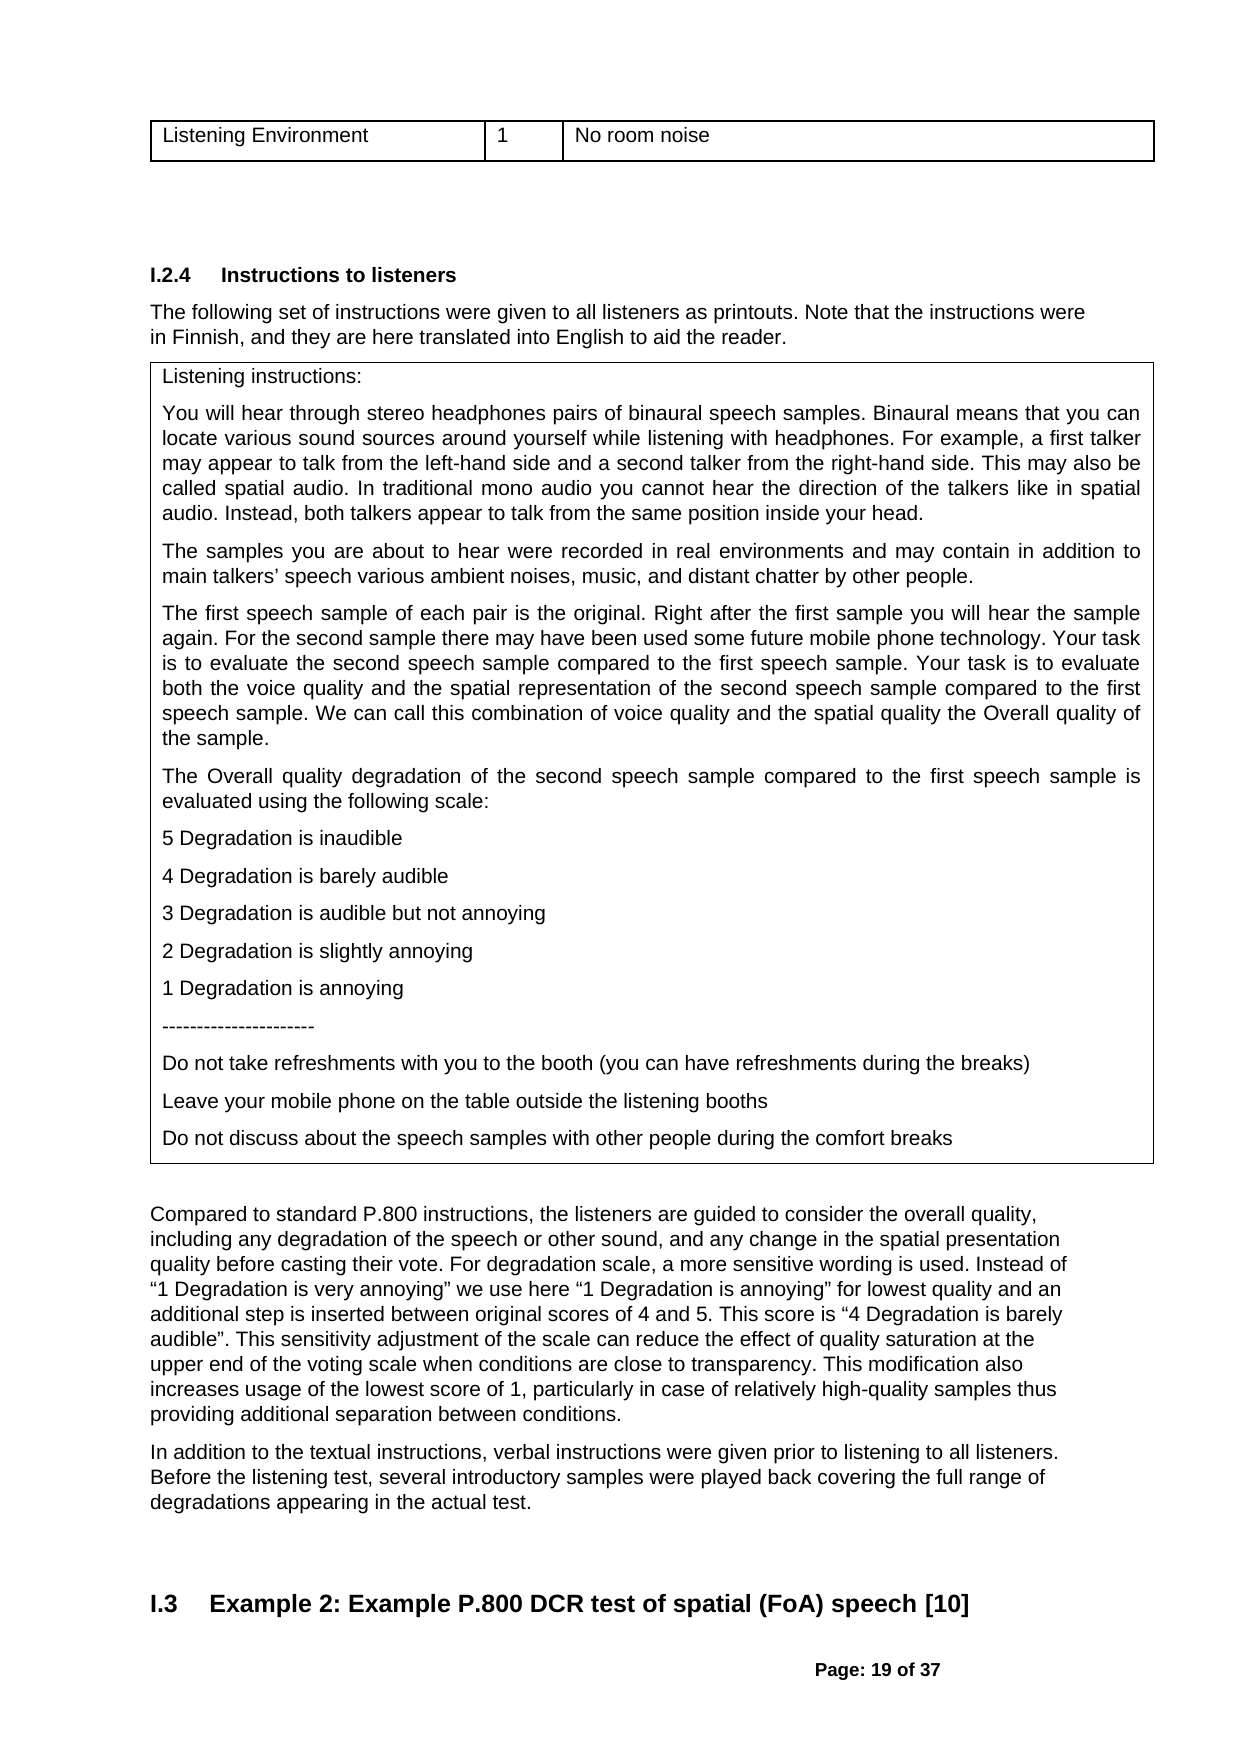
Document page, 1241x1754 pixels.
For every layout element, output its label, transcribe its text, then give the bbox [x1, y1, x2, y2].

text The following set of instructions were given to all listeners as printouts. Note that the instructions were in Finnish, and they are here translated into English to aid the reader. [150, 299, 1090, 349]
table_cell Listening Environment [152, 122, 484, 159]
text Instructions to listeners [150, 262, 1090, 287]
text Compared to standard P.800 instructions, the listeners are guided to consider the overall quality, including any degradation of the speech or other sound, and any change in the spatial presentation quality before casting their vote. For degradation scale, a more sensitive wording is used. Instead of “1 Degradation is very annoying” we use here “1 Degradation is annoying” for lowest quality and an additional step is inserted between original scores of 4 and 5. This score is “4 Degradation is barely audible”. This sensitivity adjustment of the scale can reduce the effect of quality saturation at the upper end of the voting scale when conditions are close to transparency. This modification also increases usage of the lowest score of 1, particularly in case of relatively high-quality samples thus providing additional separation between conditions. [150, 1201, 1090, 1426]
table_cell No room noise [564, 122, 1153, 159]
text In addition to the textual instructions, verbal instructions were given prior to listening to all listeners. Before the listening test, several introductory samples were played back covering the full range of degradations appearing in the actual test. [150, 1439, 1090, 1514]
table_header Listening instructions: You will hear through stereo headphones pairs of binaural speech samples. Binaural means that you can locate various sound sources around yourself while listening with headphones. For example, a first talker may appear to talk from the left-hand side and a second talker from the right-hand side. This may also be called spatial audio. In traditional mono audio you cannot hear the direction of the talkers like in spatial audio. Instead, both talkers appear to talk from the same position inside your head. The samples you are about to hear were recorded in real environments and may contain in addition to main talkers’ speech various ambient noises, music, and distant chatter by other people. The first speech sample of each pair is the original. Right after the first sample you will hear the sample again. For the second sample there may have been used some future mobile phone technology. Your task is to evaluate the second speech sample compared to the first speech sample. Your task is to evaluate both the voice quality and the spatial representation of the second speech sample compared to the first speech sample. We can call this combination of voice quality and the spatial quality the Overall quality of the sample. The Overall quality degradation of the second speech sample compared to the first speech sample is evaluated using the following scale: 5 Degradation is inaudible 4 Degradation is barely audible 3 Degradation is audible but not annoying 2 Degradation is slightly annoying 1 Degradation is annoying ---------------------- Do not take refreshments with you to the booth (you can have refreshments during the breaks) Leave your mobile phone on the table outside the listening booths Do not discuss about the speech samples with other people during the comfort breaks [151, 363, 1153, 1163]
text Example 2: Example P.800 DCR test of spatial (FoA) speech [10] [150, 1589, 1090, 1617]
table_cell 1 [486, 122, 562, 159]
